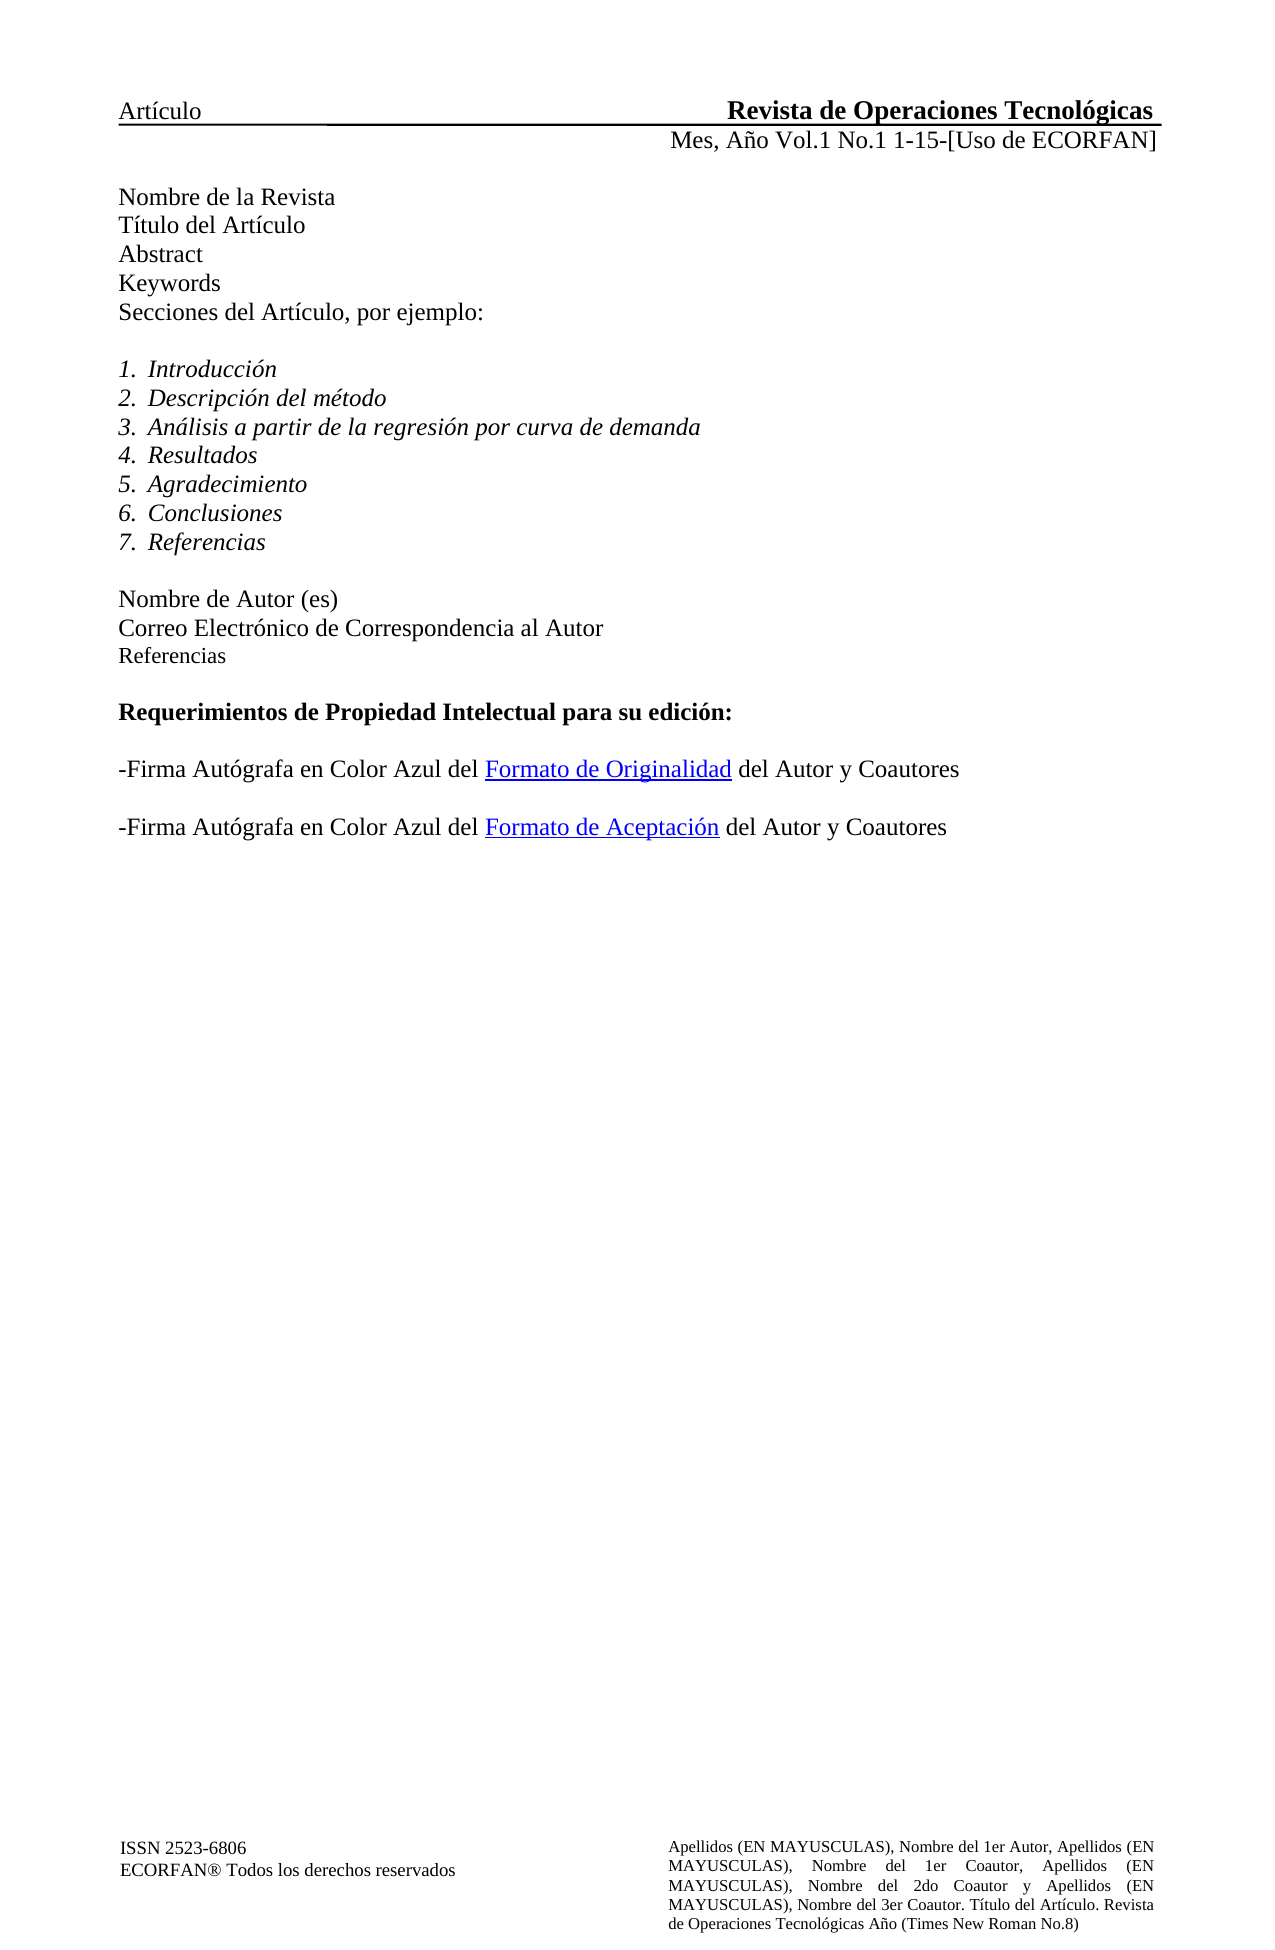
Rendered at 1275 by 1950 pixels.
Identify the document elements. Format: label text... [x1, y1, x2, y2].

text 1. Introducción [118, 354, 1157, 383]
text 4. Resultados [118, 441, 1157, 469]
text Requerimientos de Propiedad Intelectual para su edición: [118, 697, 1157, 726]
text Abstract [118, 239, 1157, 268]
text Referencias [118, 642, 1157, 668]
text 7. Referencias [118, 527, 1157, 556]
text Nombre de la Revista [118, 182, 1157, 211]
text -Firma Autógrafa en Color Azul del Formato de Originalidad del Autor y Coautores [118, 754, 1157, 783]
text Nombre de Autor (es) [118, 584, 1157, 613]
text Título del Artículo [118, 211, 1157, 239]
text 3. Análisis a partir de la regresión por curva de demanda [118, 412, 1157, 441]
text Correo Electrónico de Correspondencia al Autor [118, 613, 1157, 642]
text -Firma Autógrafa en Color Azul del Formato de Aceptación del Autor y Coautores [118, 812, 1157, 841]
text 2. Descripción del método [118, 383, 1157, 412]
text 5. Agradecimiento [118, 469, 1157, 498]
text Keywords [118, 268, 1157, 297]
text Secciones del Artículo, por ejemplo: [118, 297, 1157, 326]
text 6. Conclusiones [118, 498, 1157, 527]
